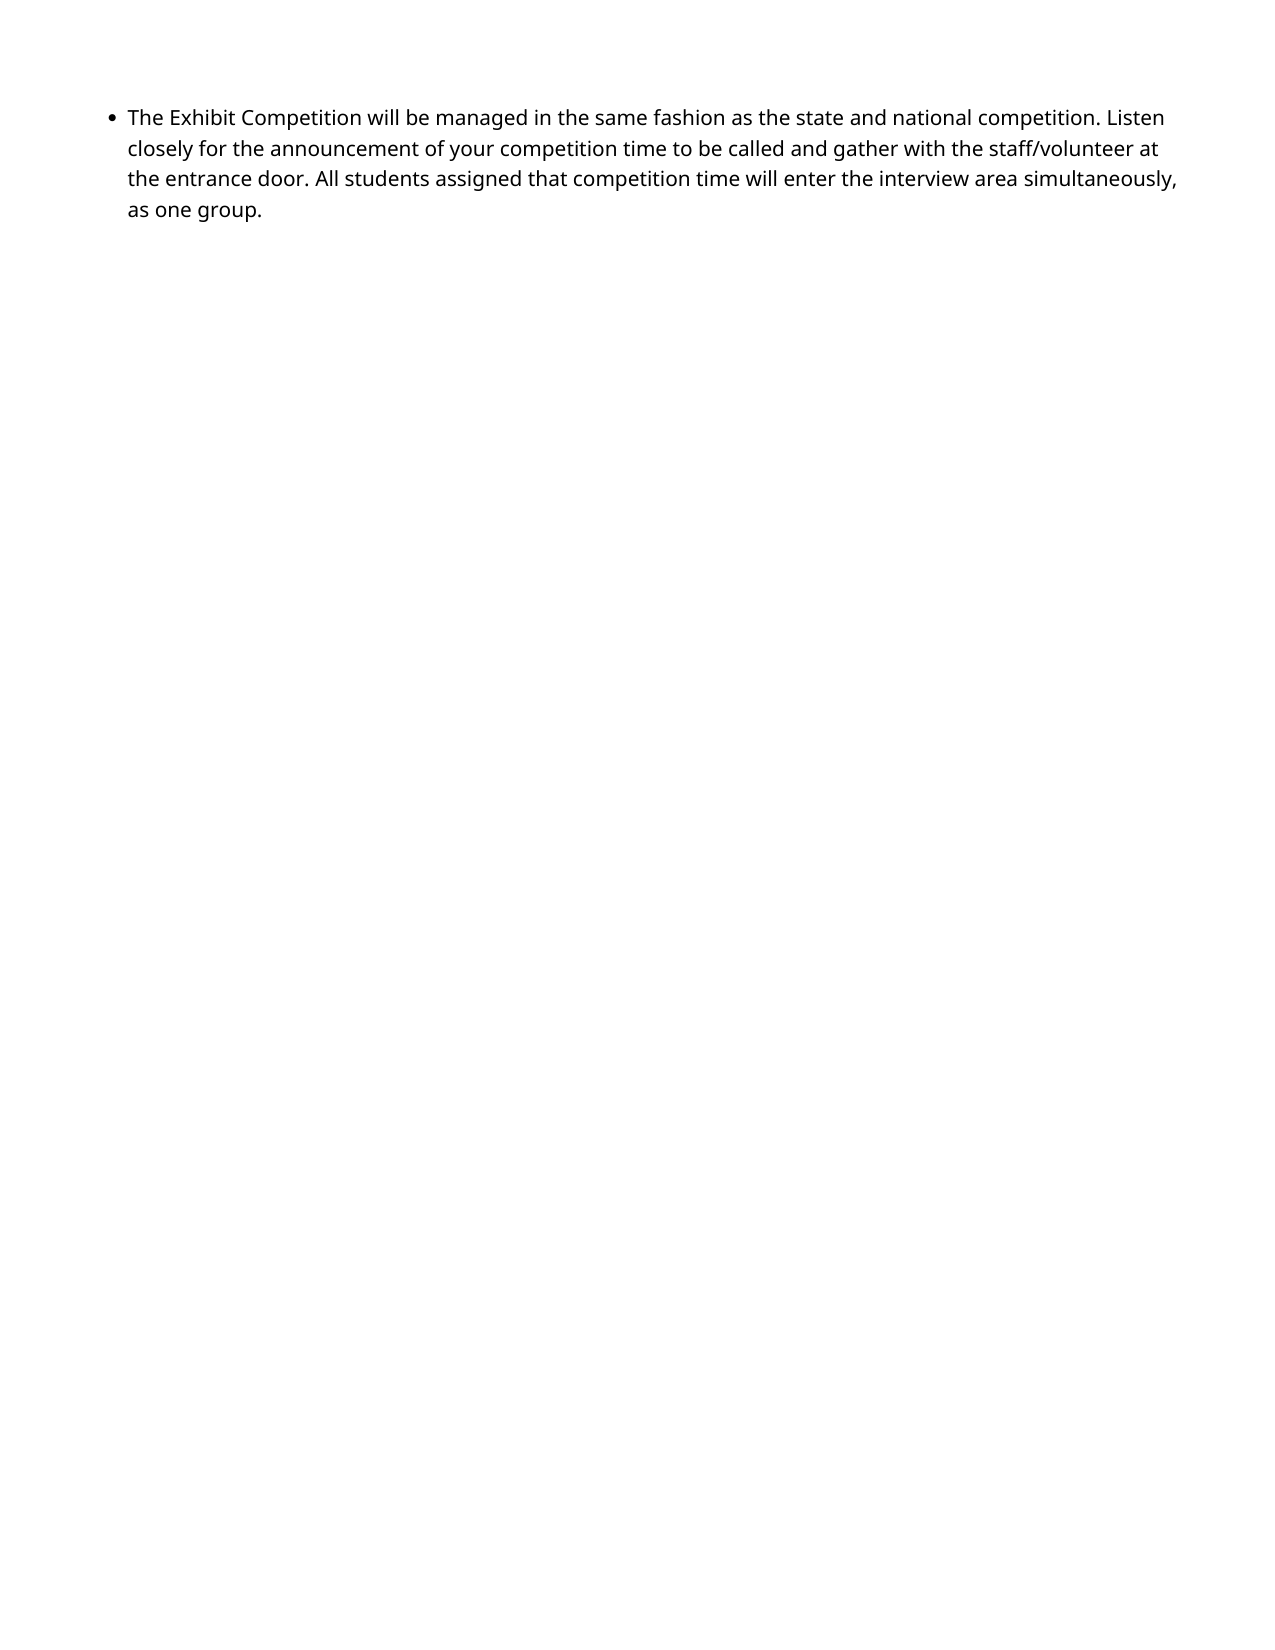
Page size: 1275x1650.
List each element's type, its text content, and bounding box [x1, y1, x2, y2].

list The Exhibit Competition will be managed in the same fashion as the state and national competition. Listen closely for the announcement of your competition time to be called and gather with the staff/volunteer at the entrance door. All students assigned that competition time will enter the interview area simultaneously, as one group. [109, 103, 1191, 223]
